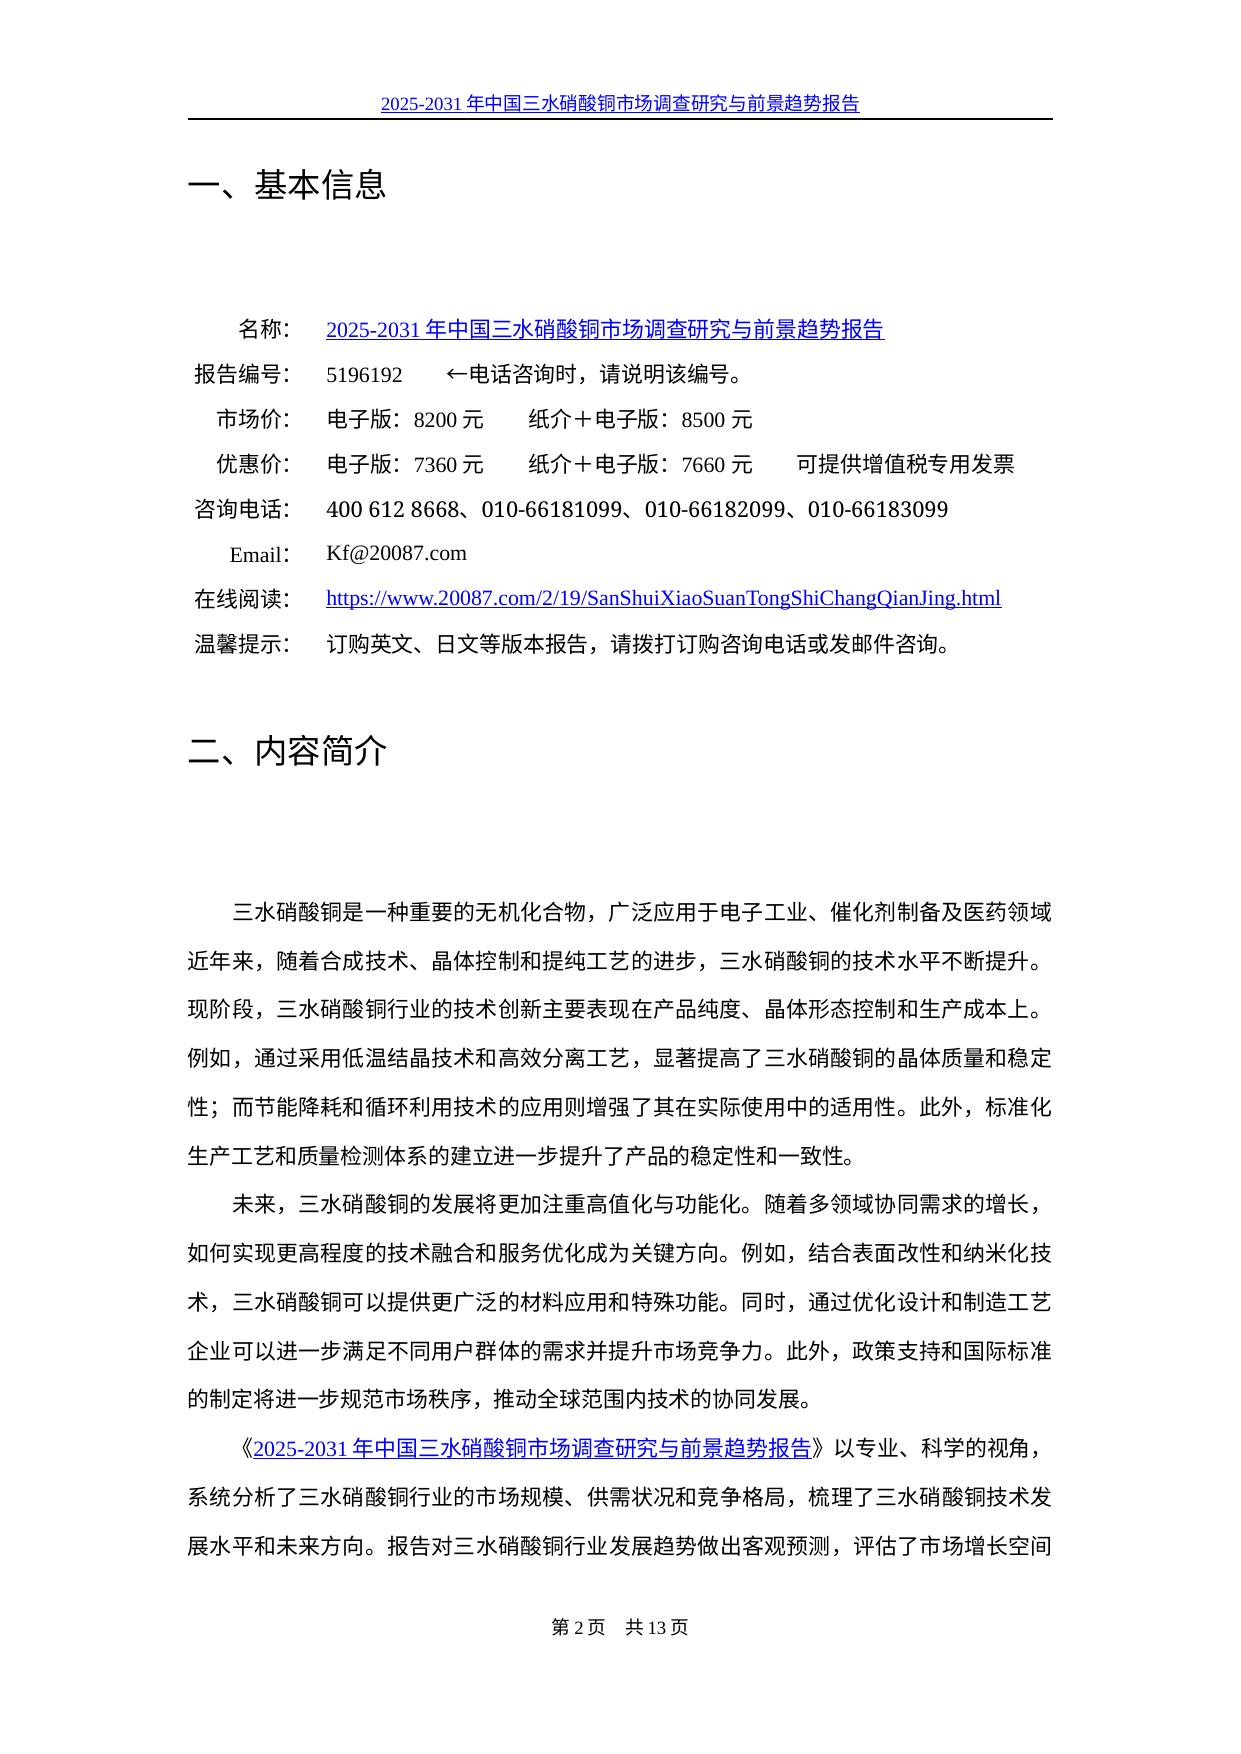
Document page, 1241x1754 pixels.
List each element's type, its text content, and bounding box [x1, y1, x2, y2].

table_cell 电子版：8200 元 纸介＋电子版：8500 元 [315, 402, 1073, 447]
table_cell 订购英文、日文等版本报告，请拨打订购咨询电话或发邮件咨询。 [315, 627, 1073, 672]
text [187, 894, 1053, 1561]
table_cell 报告编号： [167, 357, 315, 402]
table_header 名称： [167, 312, 315, 357]
table_cell 400 612 8668、010-66181099、010-66182099、010-66183099 [315, 492, 1073, 537]
table_cell 5196192 ←电话咨询时，请说明该编号。 [315, 357, 1073, 402]
table_cell Email： [167, 537, 315, 582]
table_cell 市场价： [167, 402, 315, 447]
table_cell Kf@20087.com [315, 537, 1073, 582]
title 二、内容简介 [187, 717, 1053, 782]
table_header 2025-2031年中国三水硝酸铜市场调查研究与前景趋势报告 [315, 312, 1073, 357]
table_cell [315, 582, 1073, 627]
table_cell 优惠价： [167, 447, 315, 492]
table_cell 温馨提示： [167, 627, 315, 672]
table_cell 在线阅读： [167, 582, 315, 627]
table_cell 电子版：7360 元 纸介＋电子版：7660 元 可提供增值税专用发票 [315, 447, 1073, 492]
title 一、基本信息 [187, 150, 1053, 215]
table_cell 咨询电话： [167, 492, 315, 537]
